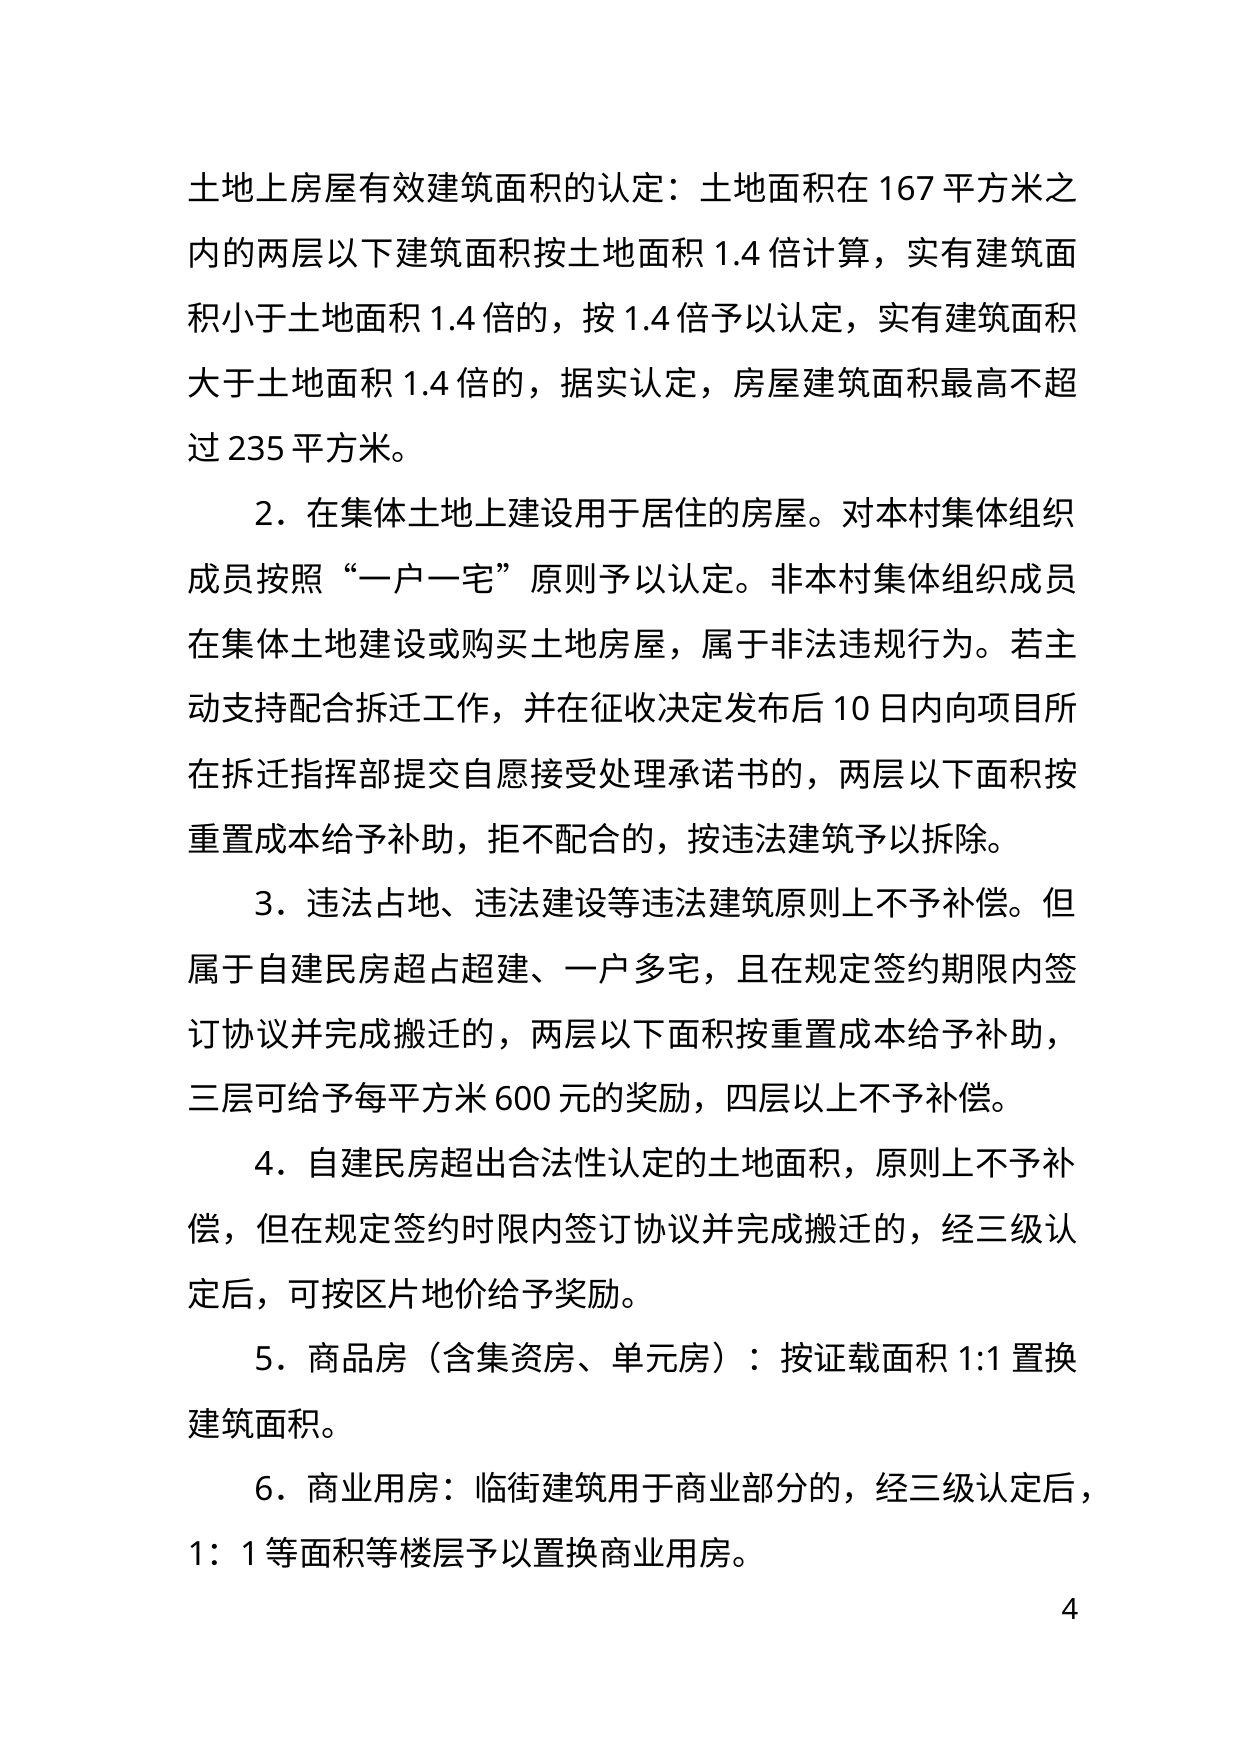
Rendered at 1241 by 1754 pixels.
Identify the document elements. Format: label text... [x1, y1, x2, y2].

text 2．在集体土地上建设用于居住的房屋。对本村集体组织成员按照“一户一宅”原则予以认定。非本村集体组织成员在集体土地建设或购买土地房屋，属于非法违规行为。若主动支持配合拆迁工作，并在征收决定发布后10日内向项目所在拆迁指挥部提交自愿接受处理承诺书的，两层以下面积按重置成本给予补助，拒不配合的，按违法建筑予以拆除。 [187, 479, 1078, 869]
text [187, 154, 1078, 479]
text 4．自建民房超出合法性认定的土地面积，原则上不予补偿，但在规定签约时限内签订协议并完成搬迁的，经三级认定后，可按区片地价给予奖励。 [187, 1129, 1078, 1324]
text 3．违法占地、违法建设等违法建筑原则上不予补偿。但属于自建民房超占超建、一户多宅，且在规定签约期限内签订协议并完成搬迁的，两层以下面积按重置成本给予补助，三层可给予每平方米600元的奖励，四层以上不予补偿。 [187, 869, 1078, 1129]
text 6．商业用房：临街建筑用于商业部分的，经三级认定后，1：1等面积等楼层予以置换商业用房。 [187, 1454, 1078, 1584]
text 5．商品房（含集资房、单元房）：按证载面积1:1置换建筑面积。 [187, 1324, 1078, 1454]
